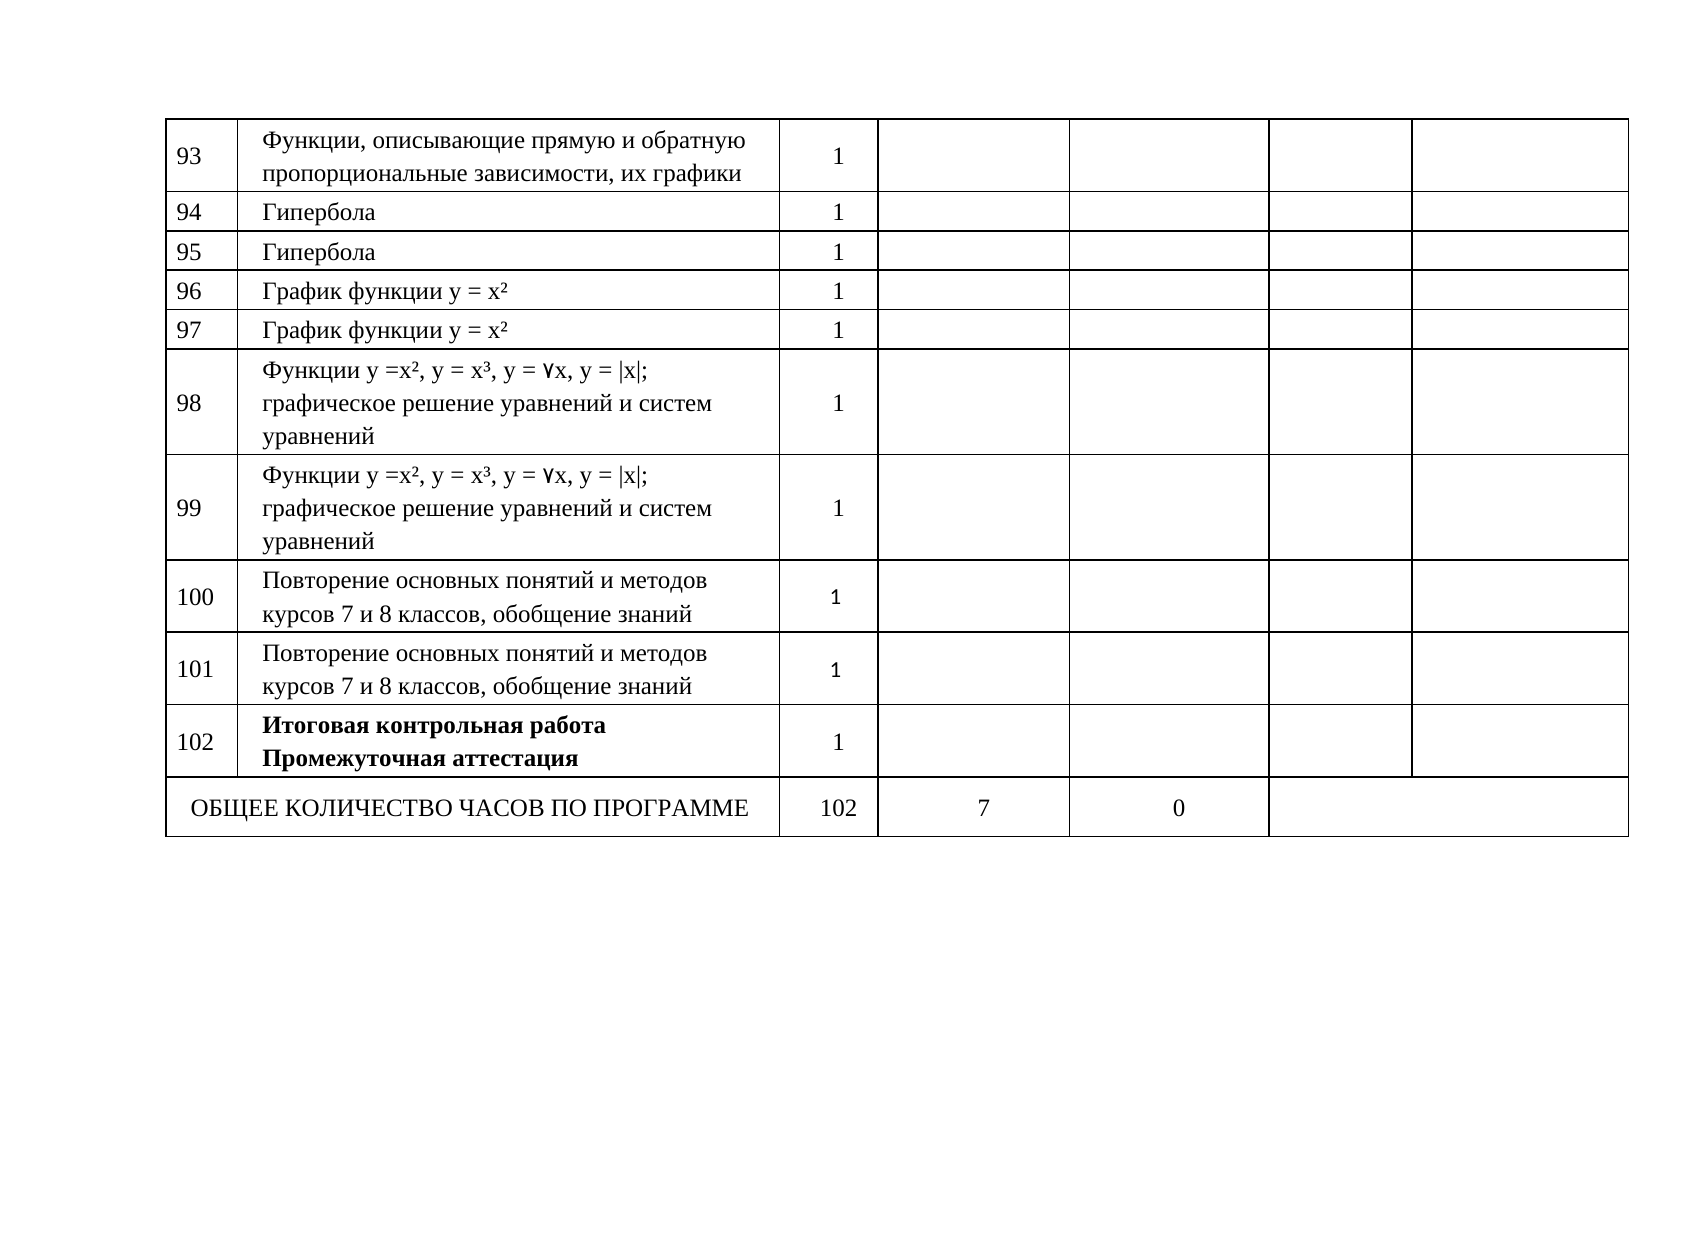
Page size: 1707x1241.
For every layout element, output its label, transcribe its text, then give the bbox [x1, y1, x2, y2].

table_cell [1070, 455, 1268, 559]
table_cell 1 [780, 310, 877, 348]
table_cell 1 [780, 633, 877, 704]
table_cell [1070, 633, 1268, 704]
table_cell 7 [879, 778, 1069, 836]
table_cell [879, 192, 1069, 230]
table_cell [879, 350, 1069, 453]
table_cell Функции, описывающие прямую и обратную пропорциональные зависимости, их графики [238, 120, 779, 191]
table_cell [879, 705, 1069, 776]
table_cell [1413, 310, 1628, 348]
table_cell 1 [780, 192, 877, 230]
table_cell 1 [780, 561, 877, 631]
table_cell [1413, 192, 1628, 230]
table_cell [1070, 350, 1268, 453]
table_cell 102 [780, 778, 877, 836]
table_cell [1270, 120, 1411, 191]
table_cell Функции y =x², y = x³, y = ٧x, y = |х|; графическое решение уравнений и систем уравнений [238, 350, 779, 453]
table_cell [1270, 232, 1411, 269]
table_cell 93 [167, 120, 237, 191]
table_cell [1413, 350, 1628, 453]
table_cell 102 [167, 705, 237, 776]
table_cell 1 [780, 232, 877, 269]
table_cell [879, 633, 1069, 704]
table_cell Гипербола [238, 232, 779, 269]
table_cell [1270, 271, 1411, 309]
table_cell 95 [167, 232, 237, 269]
table_cell [1070, 192, 1268, 230]
table_cell 99 [167, 455, 237, 559]
table_cell [1070, 561, 1268, 631]
table_cell [1270, 310, 1411, 348]
table_cell Итоговая контрольная работа Промежуточная аттестация [238, 705, 779, 776]
table_cell 101 [167, 633, 237, 704]
table_cell [879, 120, 1069, 191]
table_cell [1070, 705, 1268, 776]
table_cell График функции y = x² [238, 310, 779, 348]
table_cell [1070, 271, 1268, 309]
table_cell [1070, 232, 1268, 269]
table_cell [1413, 120, 1628, 191]
table_cell [1413, 561, 1628, 631]
table_cell [1270, 455, 1411, 559]
table_cell [1270, 705, 1411, 776]
table_cell 94 [167, 192, 237, 230]
table_cell [1413, 455, 1628, 559]
table_cell [1070, 310, 1268, 348]
table_cell [1270, 633, 1411, 704]
table_cell 98 [167, 350, 237, 453]
table_cell [879, 455, 1069, 559]
table_cell [1413, 232, 1628, 269]
table_cell 1 [780, 350, 877, 453]
table_cell [1413, 271, 1628, 309]
table_cell [1270, 192, 1411, 230]
table_cell Повторение основных понятий и методов курсов 7 и 8 классов, обобщение знаний [238, 633, 779, 704]
table_cell 100 [167, 561, 237, 631]
table_cell [879, 310, 1069, 348]
table_cell [879, 561, 1069, 631]
table_cell [1270, 350, 1411, 453]
table_cell [879, 271, 1069, 309]
table_cell Гипербола [238, 192, 779, 230]
table_cell 1 [780, 455, 877, 559]
table_cell 0 [1070, 778, 1268, 836]
table_cell [1413, 633, 1628, 704]
table_cell График функции y = x² [238, 271, 779, 309]
table_cell 97 [167, 310, 237, 348]
table_cell [1270, 561, 1411, 631]
table_cell Повторение основных понятий и методов курсов 7 и 8 классов, обобщение знаний [238, 561, 779, 631]
table_cell [1070, 120, 1268, 191]
table_cell [879, 232, 1069, 269]
table_cell 96 [167, 271, 237, 309]
table_cell 1 [780, 271, 877, 309]
table_cell [1270, 778, 1628, 836]
table_cell ОБЩЕЕ КОЛИЧЕСТВО ЧАСОВ ПО ПРОГРАММЕ [167, 778, 779, 836]
table_cell 1 [780, 120, 877, 191]
table_cell [1413, 705, 1628, 776]
table_cell Функции y =x², y = x³, y = ٧x, y = |х|; графическое решение уравнений и систем уравнений [238, 455, 779, 559]
table_cell 1 [780, 705, 877, 776]
